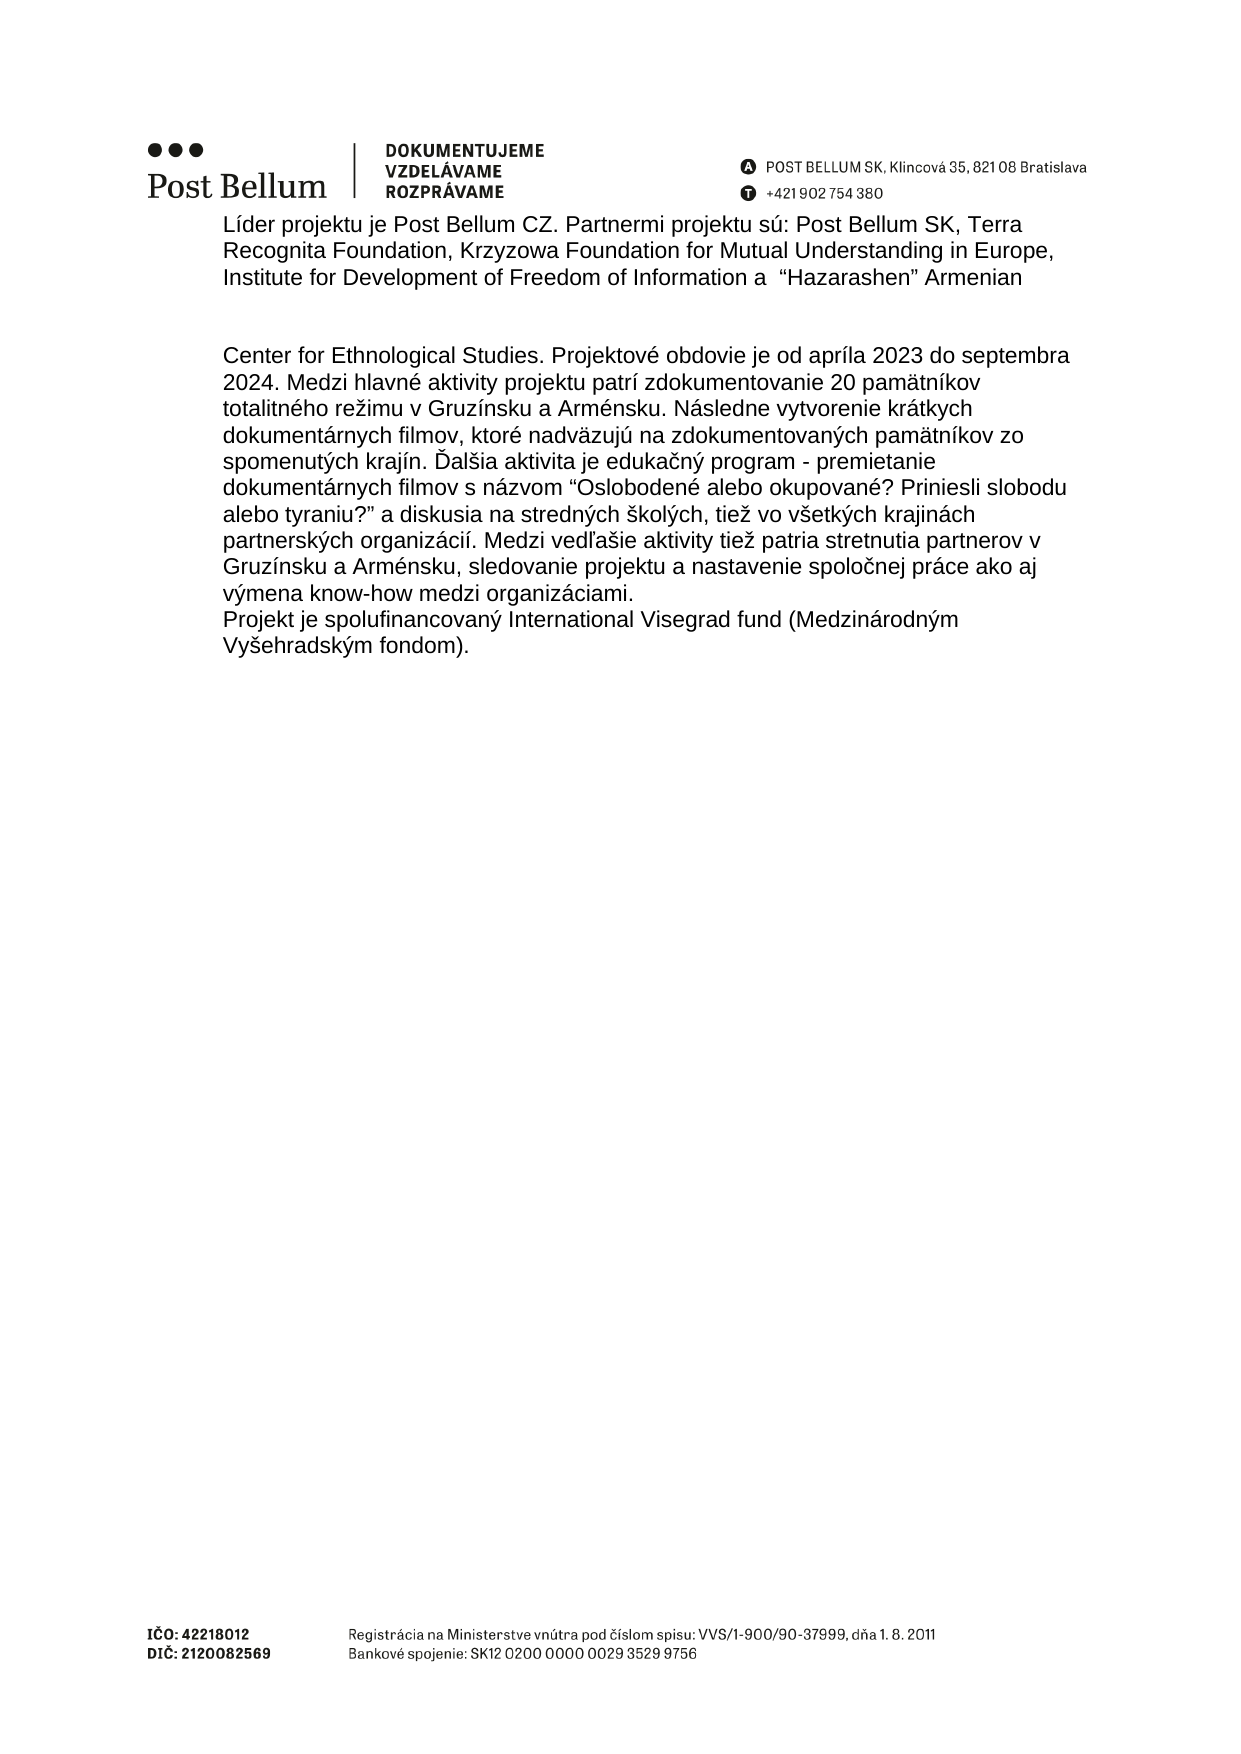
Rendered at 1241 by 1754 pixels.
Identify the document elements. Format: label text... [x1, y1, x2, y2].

picture [147, 1602, 1093, 1683]
text Líder projektu je Post Bellum CZ. Partnermi projektu sú: Post Bellum SK, Terra Recognita Foundation, Krzyzowa Foundation for Mutual Understanding in Europe, Institute for Development of Freedom of Information a “Hazarashen” Armenian [223, 211, 1093, 290]
text Projekt je spolufinancovaný International Visegrad fund (Medzinárodným Vyšehradským fondom). [223, 606, 1093, 659]
text Center for Ethnological Studies. Projektové obdovie je od apríla 2023 do septembra 2024. Medzi hlavné aktivity projektu patrí zdokumentovanie 20 pamätníkov totalitného režimu v Gruzínsku a Arménsku. Následne vytvorenie krátkych dokumentárnych filmov, ktoré nadväzujú na zdokumentovaných pamätníkov zo spomenutých krajín. Ďalšia aktivita je edukačný program - premietanie dokumentárnych filmov s názvom “Oslobodené alebo okupované? Priniesli slobodu alebo tyraniu?” a diskusia na stredných školých, tiež vo všetkých krajinách partnerských organizácií. Medzi vedľašie aktivity tiež patria stretnutia partnerov v Gruzínsku a Arménsku, sledovanie projektu a nastavenie spoločnej práce ako aj výmena know-how medzi organizáciami. [223, 342, 1093, 606]
picture [147, 129, 1093, 211]
